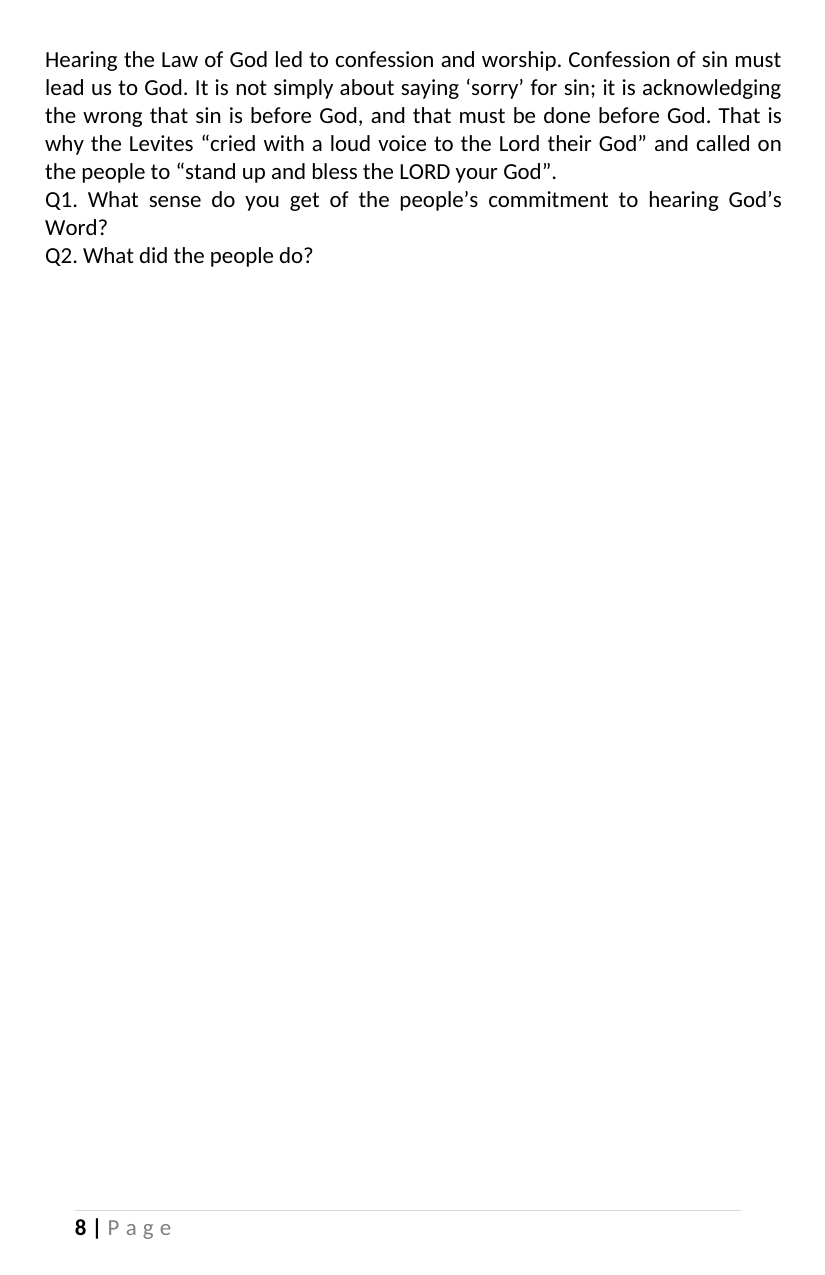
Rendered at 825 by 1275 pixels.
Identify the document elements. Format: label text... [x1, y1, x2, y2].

text Q1. What sense do you get of the people’s commitment to hearing God’s Word? [45, 185, 783, 241]
text Q2. What did the people do? [45, 241, 783, 269]
text Hearing the Law of God led to confession and worship. Confession of sin must lead us to God. It is not simply about saying ‘sorry’ for sin; it is acknowledging the wrong that sin is before God, and that must be done before God. That is why the Levites “cried with a loud voice to the Lord their God” and called on the people to “stand up and bless the LORD your God”. [45, 45, 783, 185]
